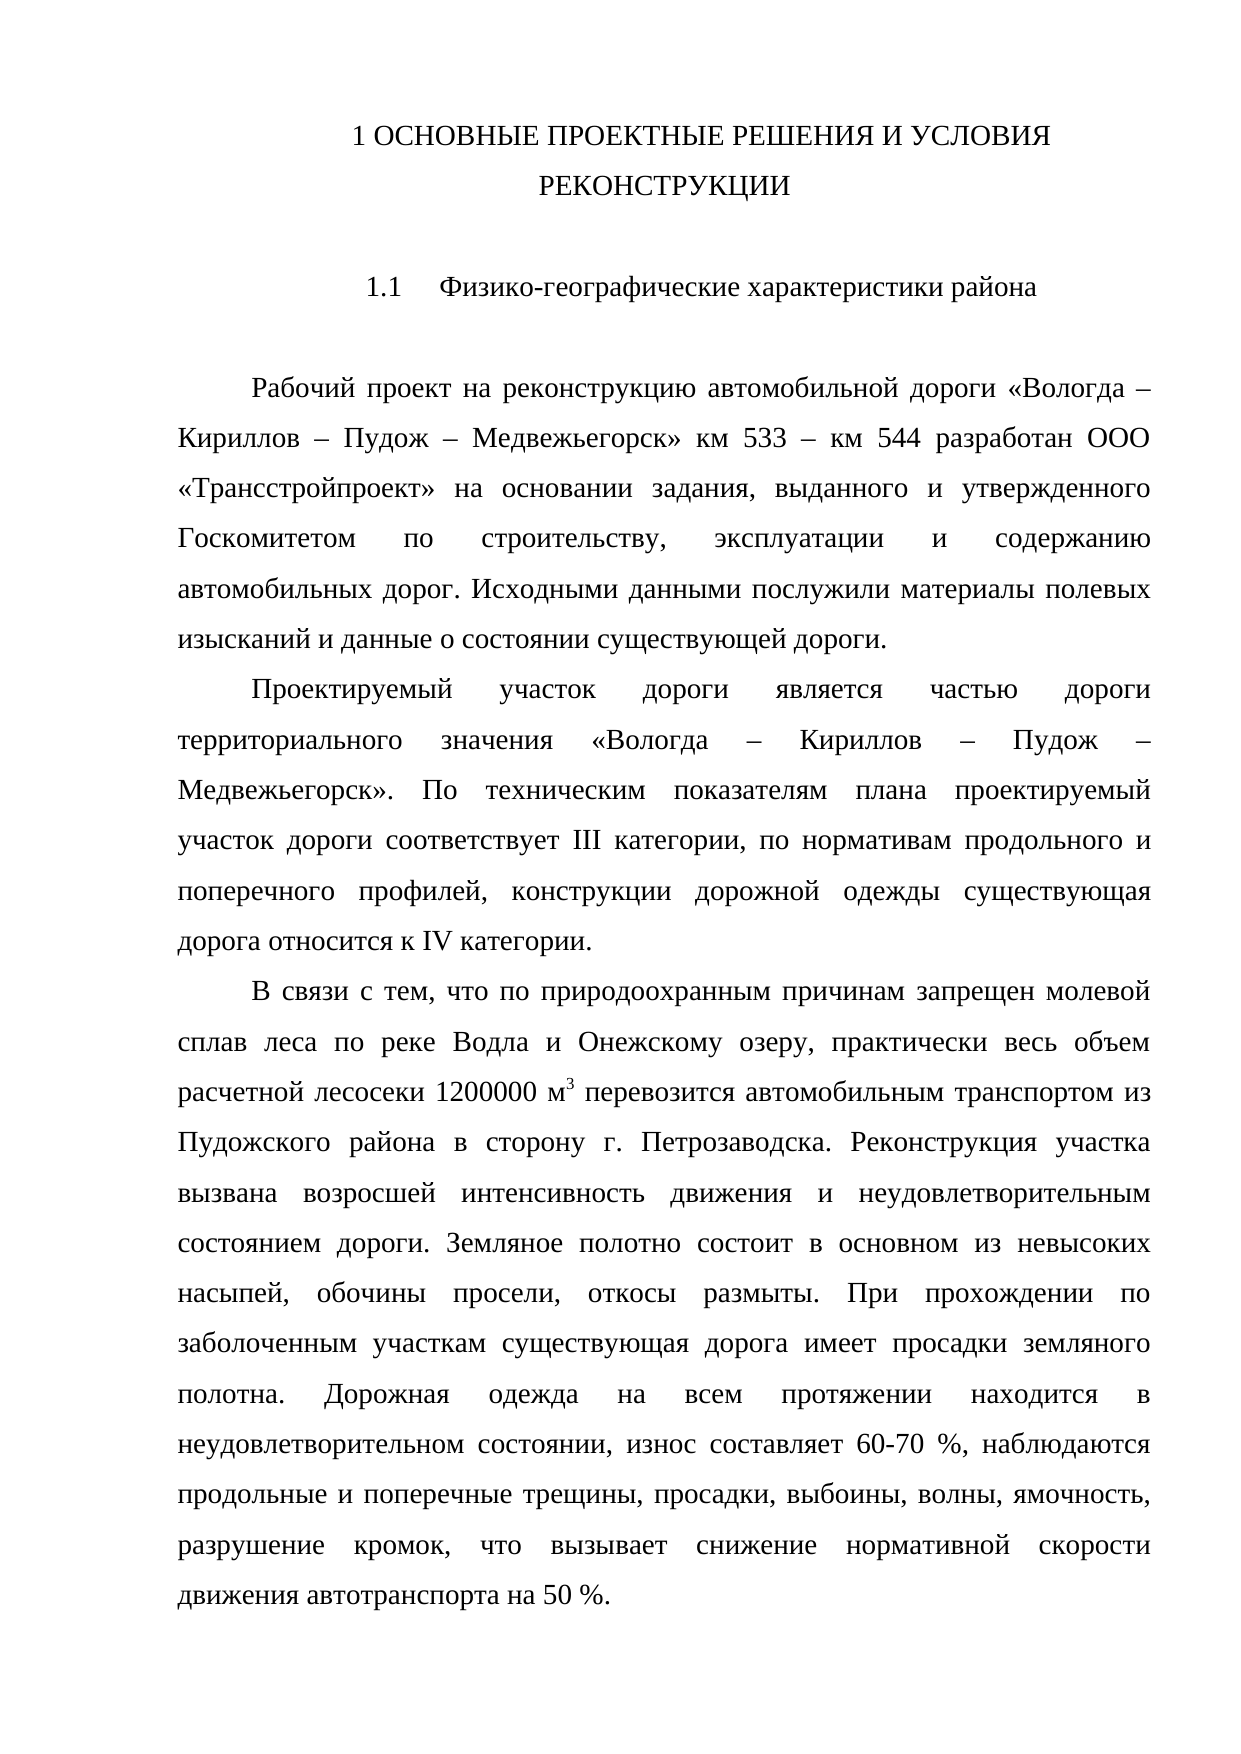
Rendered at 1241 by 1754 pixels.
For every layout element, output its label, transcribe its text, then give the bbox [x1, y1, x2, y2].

text Проектируемый участок дороги является частью дороги территориального значения «Вологда – Кириллов – Пудож – Медвежьегорск». По техническим показателям плана проектируемый участок дороги соответствует III категории, по нормативам продольного и поперечного профилей, конструкции дорожной одежды существующая дорога относится к IV категории. [177, 672, 1152, 957]
list Физико-географические характеристики района [177, 269, 1152, 303]
text 1 ОСНОВНЫЕ ПРОЕКТНЫЕ РЕШЕНИЯ И УСЛОВИЯ РЕКОНСТРУКЦИИ [177, 118, 1152, 202]
text В связи с тем, что по природоохранным причинам запрещен молевой сплав леса по реке Водла и Онежскому озеру, практически весь объем расчетной лесосеки 1200000 м3 перевозится автомобильным транспортом из Пудожского района в сторону г. Петрозаводска. Реконструкция участка вызвана возросшей интенсивность движения и неудовлетворительным состоянием дороги. Земляное полотно состоит в основном из невысоких насыпей, обочины просели, откосы размыты. При прохождении по заболоченным участкам существующая дорога имеет просадки земляного полотна. Дорожная одежда на всем протяжении находится в неудовлетворительном состоянии, износ составляет 60-70 %, наблюдаются продольные и поперечные трещины, просадки, выбоины, волны, ямочность, разрушение кромок, что вызывает снижение нормативной скорости движения автотранспорта на 50 %. [177, 973, 1152, 1611]
text Рабочий проект на реконструкцию автомобильной дороги «Вологда – Кириллов – Пудож – Медвежьегорск» км 533 – км 544 разработан ООО «Трансстройпроект» на основании задания, выданного и утвержденного Госкомитетом по строительству, эксплуатации и содержанию автомобильных дорог. Исходными данными послужили материалы полевых изысканий и данные о состоянии существующей дороги. [177, 370, 1152, 655]
